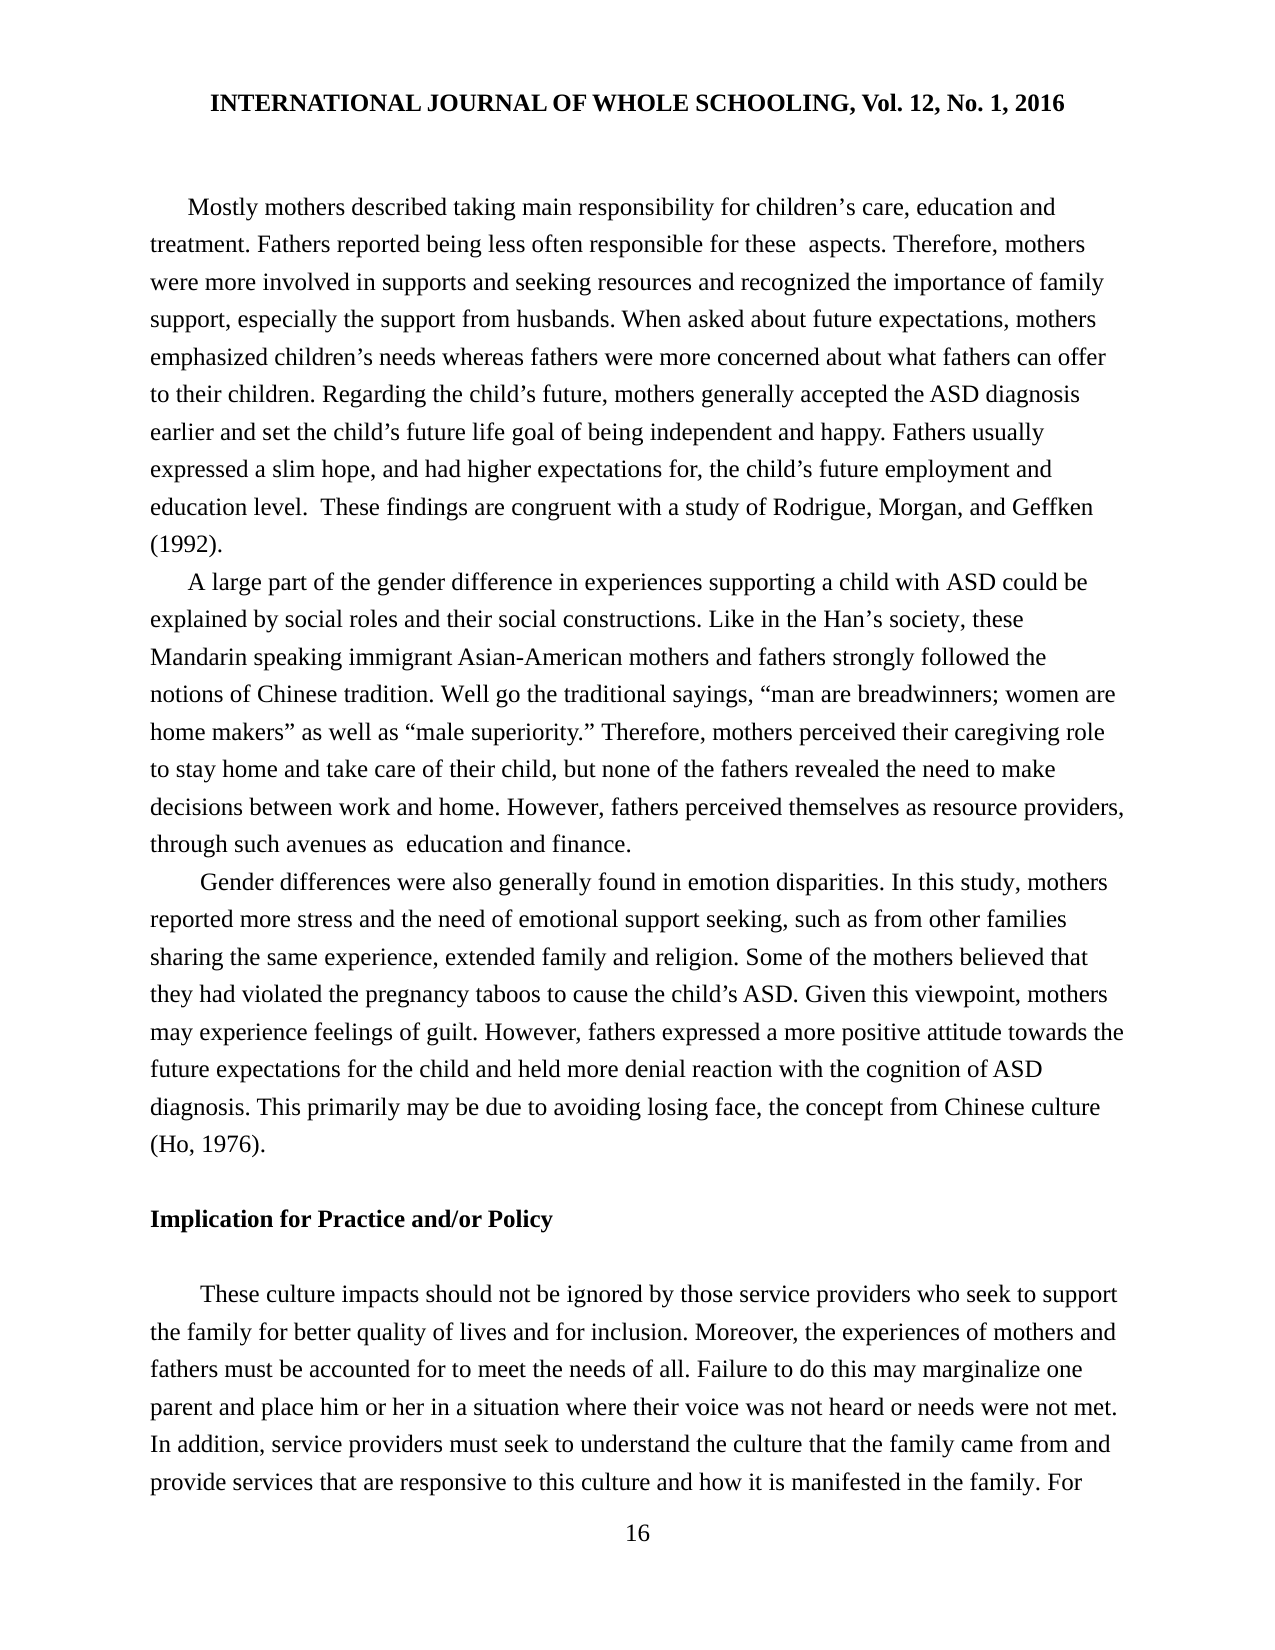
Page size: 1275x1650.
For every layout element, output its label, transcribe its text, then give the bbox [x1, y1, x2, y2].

text Gender differences were also generally found in emotion disparities. In this study, mothers reported more stress and the need of emotional support seeking, such as from other families sharing the same experience, extended family and religion. Some of the mothers believed that they had violated the pregnancy taboos to cause the child’s ASD. Given this viewpoint, mothers may experience feelings of guilt. However, fathers expressed a more positive attitude towards the future expectations for the child and held more denial reaction with the cognition of ASD diagnosis. This primarily may be due to avoiding losing face, the concept from Chinese culture (Ho, 1976). [150, 862, 1126, 1162]
text Mostly mothers described taking main responsibility for children’s care, education and treatment. Fathers reported being less often responsible for these aspects. Therefore, mothers were more involved in supports and seeking resources and recognized the importance of family support, especially the support from husbands. When asked about future expectations, mothers emphasized children’s needs whereas fathers were more concerned about what fathers can offer to their children. Regarding the child’s future, mothers generally accepted the ASD diagnosis earlier and set the child’s future life goal of being independent and happy. Fathers usually expressed a slim hope, and had higher expectations for, the child’s future employment and education level. These findings are congruent with a study of Rodrigue, Morgan, and Geffken (1992). [150, 187, 1126, 562]
text A large part of the gender difference in experiences supporting a child with ASD could be explained by social roles and their social constructions. Like in the Han’s society, these Mandarin speaking immigrant Asian-American mothers and fathers strongly followed the notions of Chinese tradition. Well go the traditional sayings, “man are breadwinners; women are home makers” as well as “male superiority.” Therefore, mothers perceived their caregiving role to stay home and take care of their child, but none of the fathers revealed the need to make decisions between work and home. However, fathers perceived themselves as resource providers, through such avenues as education and finance. [150, 562, 1126, 862]
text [150, 1275, 1126, 1500]
text Implication for Practice and/or Policy [150, 1200, 1126, 1237]
